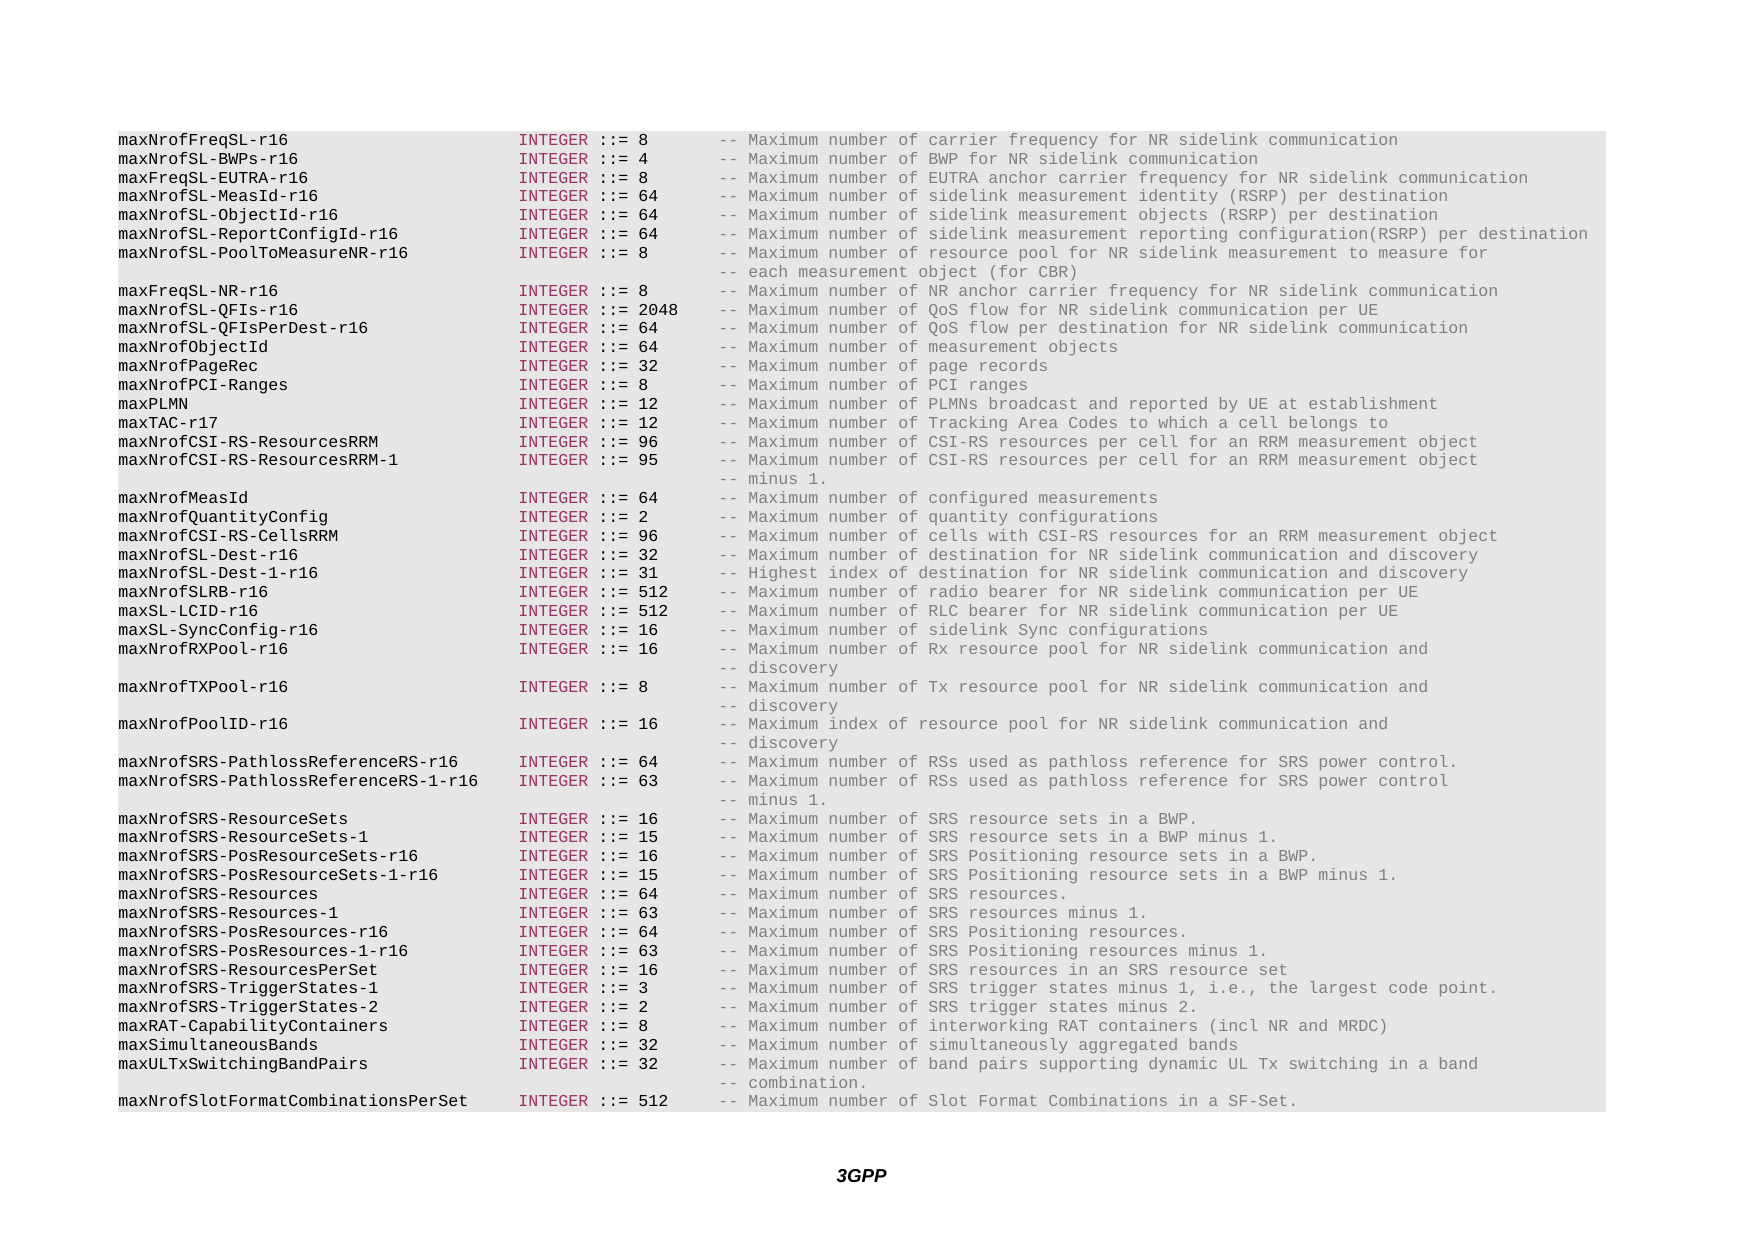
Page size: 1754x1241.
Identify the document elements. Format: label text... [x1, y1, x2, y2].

text maxNrofTXPool-r16 INTEGER ::= 8 -- Maximum number of Tx resource pool for NR sidelink communication and [118, 678, 1606, 697]
text -- minus 1. [118, 471, 1606, 490]
text maxNrofSL-Dest-r16 INTEGER ::= 32 -- Maximum number of destination for NR sidelink communication and discovery [118, 546, 1606, 565]
text maxNrofSRS-PathlossReferenceRS-r16 INTEGER ::= 64 -- Maximum number of RSs used as pathloss reference for SRS power control. [118, 754, 1606, 772]
text maxNrofSL-ObjectId-r16 INTEGER ::= 64 -- Maximum number of sidelink measurement objects (RSRP) per destination [118, 207, 1606, 226]
text -- each measurement object (for CBR) [118, 263, 1606, 282]
text maxSL-SyncConfig-r16 INTEGER ::= 16 -- Maximum number of sidelink Sync configurations [118, 622, 1606, 641]
text maxNrofSRS-ResourcesPerSet INTEGER ::= 16 -- Maximum number of SRS resources in an SRS resource set [118, 961, 1606, 980]
text maxNrofPoolID-r16 INTEGER ::= 16 -- Maximum index of resource pool for NR sidelink communication and [118, 716, 1606, 735]
text -- discovery [118, 735, 1606, 754]
text maxNrofCSI-RS-ResourcesRRM-1 INTEGER ::= 95 -- Maximum number of CSI-RS resources per cell for an RRM measurement object [118, 452, 1606, 471]
text maxTAC-r17 INTEGER ::= 12 -- Maximum number of Tracking Area Codes to which a cell belongs to [118, 414, 1606, 433]
text maxNrofSRS-PosResources-1-r16 INTEGER ::= 63 -- Maximum number of SRS Positioning resources minus 1. [118, 942, 1606, 961]
text maxNrofSL-QFIsPerDest-r16 INTEGER ::= 64 -- Maximum number of QoS flow per destination for NR sidelink communication [118, 320, 1606, 339]
text maxNrofSL-PoolToMeasureNR-r16 INTEGER ::= 8 -- Maximum number of resource pool for NR sidelink measurement to measure for [118, 244, 1606, 263]
text -- combination. [118, 1074, 1606, 1093]
text maxNrofSRS-TriggerStates-1 INTEGER ::= 3 -- Maximum number of SRS trigger states minus 1, i.e., the largest code point. [118, 980, 1606, 999]
text maxSL-LCID-r16 INTEGER ::= 512 -- Maximum number of RLC bearer for NR sidelink communication per UE [118, 603, 1606, 622]
text maxPLMN INTEGER ::= 12 -- Maximum number of PLMNs broadcast and reported by UE at establishment [118, 395, 1606, 414]
text maxNrofSRS-ResourceSets INTEGER ::= 16 -- Maximum number of SRS resource sets in a BWP. [118, 810, 1606, 829]
text maxNrofFreqSL-r16 INTEGER ::= 8 -- Maximum number of carrier frequency for NR sidelink communication [118, 131, 1606, 150]
text maxNrofSL-Dest-1-r16 INTEGER ::= 31 -- Highest index of destination for NR sidelink communication and discovery [118, 565, 1606, 584]
text maxFreqSL-EUTRA-r16 INTEGER ::= 8 -- Maximum number of EUTRA anchor carrier frequency for NR sidelink communication [118, 169, 1606, 188]
text -- discovery [118, 697, 1606, 716]
text maxNrofRXPool-r16 INTEGER ::= 16 -- Maximum number of Rx resource pool for NR sidelink communication and [118, 641, 1606, 659]
text maxNrofSRS-Resources-1 INTEGER ::= 63 -- Maximum number of SRS resources minus 1. [118, 904, 1606, 923]
text maxNrofSRS-TriggerStates-2 INTEGER ::= 2 -- Maximum number of SRS trigger states minus 2. [118, 999, 1606, 1018]
text maxNrofSL-QFIs-r16 INTEGER ::= 2048 -- Maximum number of QoS flow for NR sidelink communication per UE [118, 301, 1606, 320]
text maxNrofSRS-Resources INTEGER ::= 64 -- Maximum number of SRS resources. [118, 886, 1606, 904]
text maxNrofSRS-ResourceSets-1 INTEGER ::= 15 -- Maximum number of SRS resource sets in a BWP minus 1. [118, 829, 1606, 848]
text -- minus 1. [118, 791, 1606, 810]
text maxNrofSL-MeasId-r16 INTEGER ::= 64 -- Maximum number of sidelink measurement identity (RSRP) per destination [118, 188, 1606, 207]
text maxNrofSL-BWPs-r16 INTEGER ::= 4 -- Maximum number of BWP for NR sidelink communication [118, 150, 1606, 169]
text -- discovery [118, 659, 1606, 678]
text maxNrofSRS-PosResourceSets-r16 INTEGER ::= 16 -- Maximum number of SRS Positioning resource sets in a BWP. [118, 848, 1606, 867]
text maxNrofSRS-PathlossReferenceRS-1-r16 INTEGER ::= 63 -- Maximum number of RSs used as pathloss reference for SRS power control [118, 772, 1606, 791]
text maxNrofCSI-RS-CellsRRM INTEGER ::= 96 -- Maximum number of cells with CSI-RS resources for an RRM measurement object [118, 527, 1606, 546]
text maxSimultaneousBands INTEGER ::= 32 -- Maximum number of simultaneously aggregated bands [118, 1036, 1606, 1055]
text maxNrofSRS-PosResources-r16 INTEGER ::= 64 -- Maximum number of SRS Positioning resources. [118, 923, 1606, 942]
text maxNrofSL-ReportConfigId-r16 INTEGER ::= 64 -- Maximum number of sidelink measurement reporting configuration(RSRP) per destination [118, 226, 1606, 244]
text maxNrofSlotFormatCombinationsPerSet INTEGER ::= 512 -- Maximum number of Slot Format Combinations in a SF-Set. [118, 1093, 1606, 1112]
text maxRAT-CapabilityContainers INTEGER ::= 8 -- Maximum number of interworking RAT containers (incl NR and MRDC) [118, 1018, 1606, 1036]
text maxNrofObjectId INTEGER ::= 64 -- Maximum number of measurement objects [118, 339, 1606, 358]
text maxFreqSL-NR-r16 INTEGER ::= 8 -- Maximum number of NR anchor carrier frequency for NR sidelink communication [118, 282, 1606, 301]
text maxNrofCSI-RS-ResourcesRRM INTEGER ::= 96 -- Maximum number of CSI-RS resources per cell for an RRM measurement object [118, 433, 1606, 452]
text maxNrofPageRec INTEGER ::= 32 -- Maximum number of page records [118, 358, 1606, 377]
text maxNrofQuantityConfig INTEGER ::= 2 -- Maximum number of quantity configurations [118, 508, 1606, 527]
text maxNrofPCI-Ranges INTEGER ::= 8 -- Maximum number of PCI ranges [118, 377, 1606, 395]
text maxNrofSLRB-r16 INTEGER ::= 512 -- Maximum number of radio bearer for NR sidelink communication per UE [118, 584, 1606, 603]
text maxULTxSwitchingBandPairs INTEGER ::= 32 -- Maximum number of band pairs supporting dynamic UL Tx switching in a band [118, 1055, 1606, 1074]
text maxNrofMeasId INTEGER ::= 64 -- Maximum number of configured measurements [118, 490, 1606, 508]
text maxNrofSRS-PosResourceSets-1-r16 INTEGER ::= 15 -- Maximum number of SRS Positioning resource sets in a BWP minus 1. [118, 867, 1606, 886]
